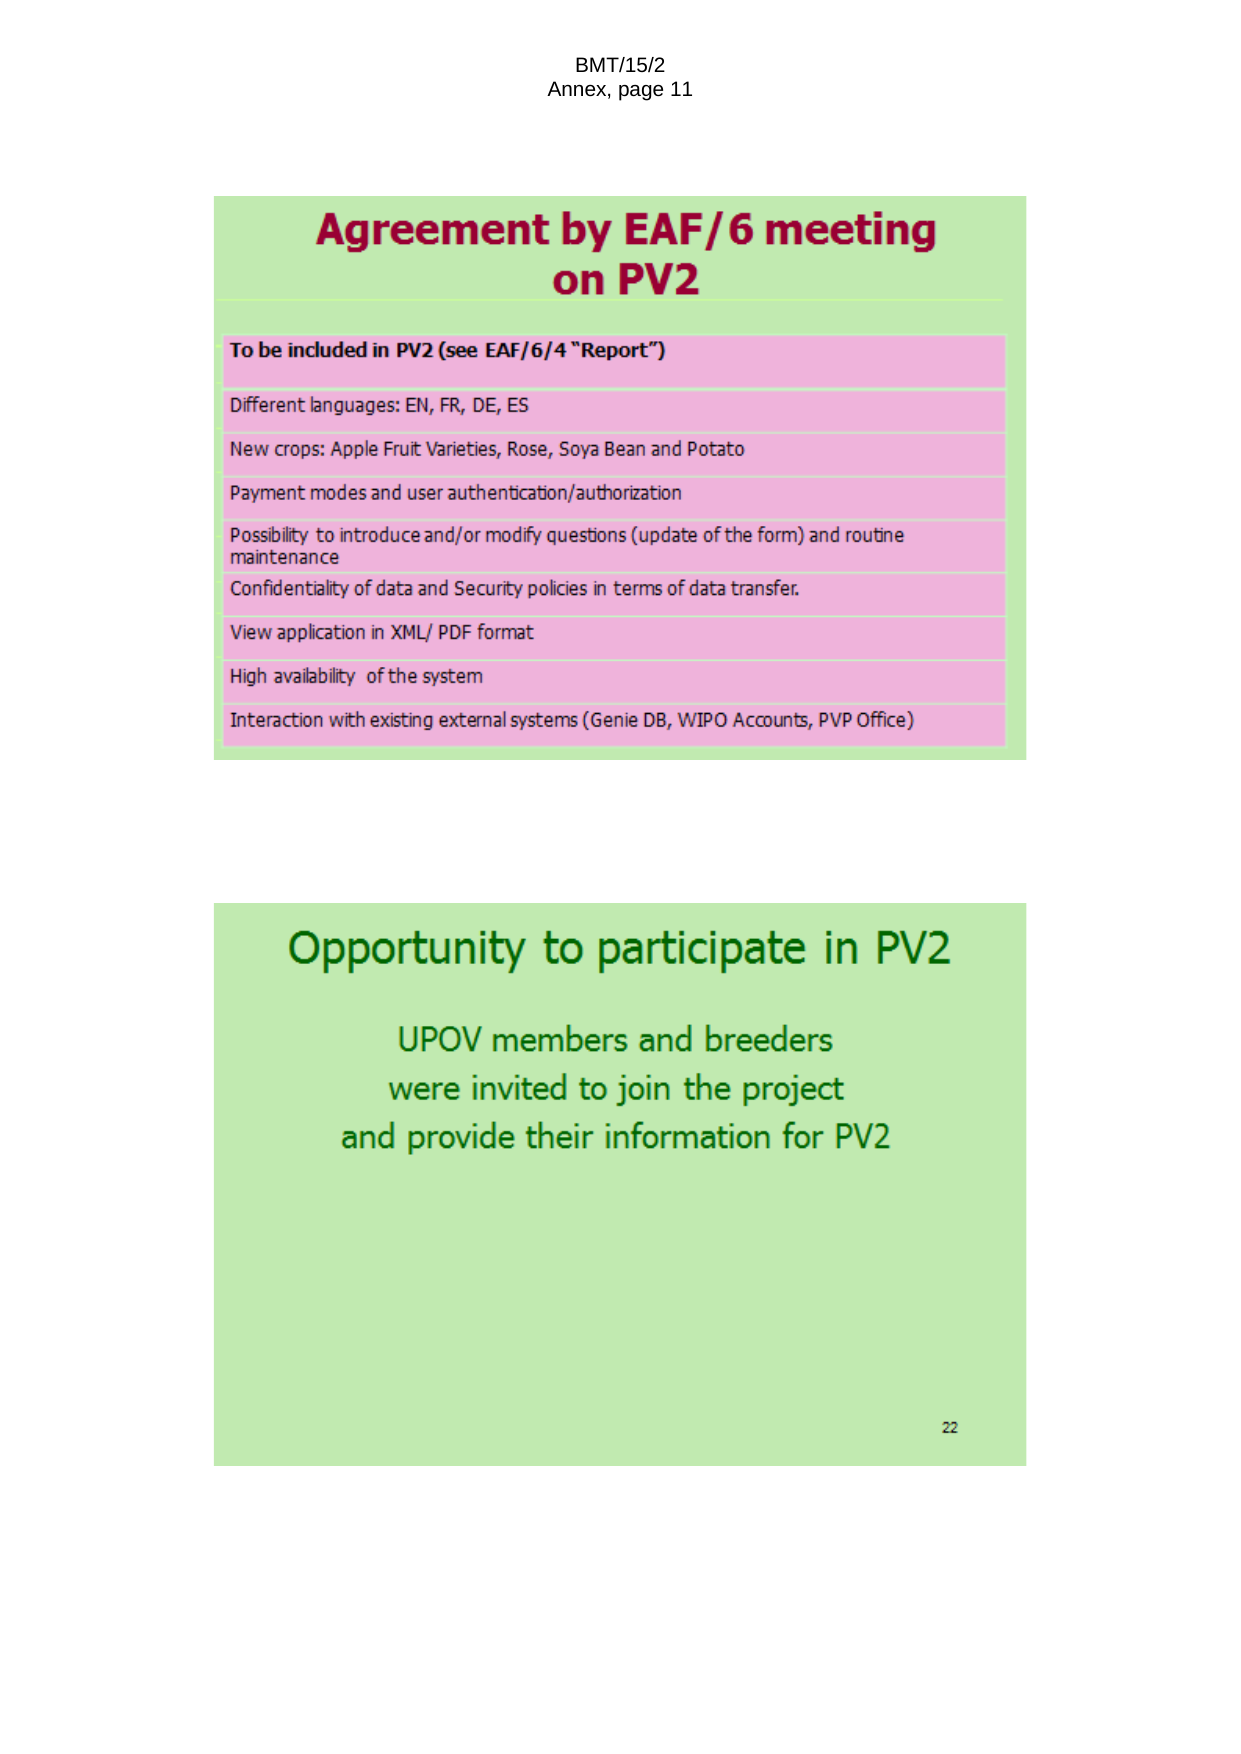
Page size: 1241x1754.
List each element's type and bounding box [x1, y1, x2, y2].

picture [213, 903, 1027, 1466]
picture [213, 196, 1027, 760]
